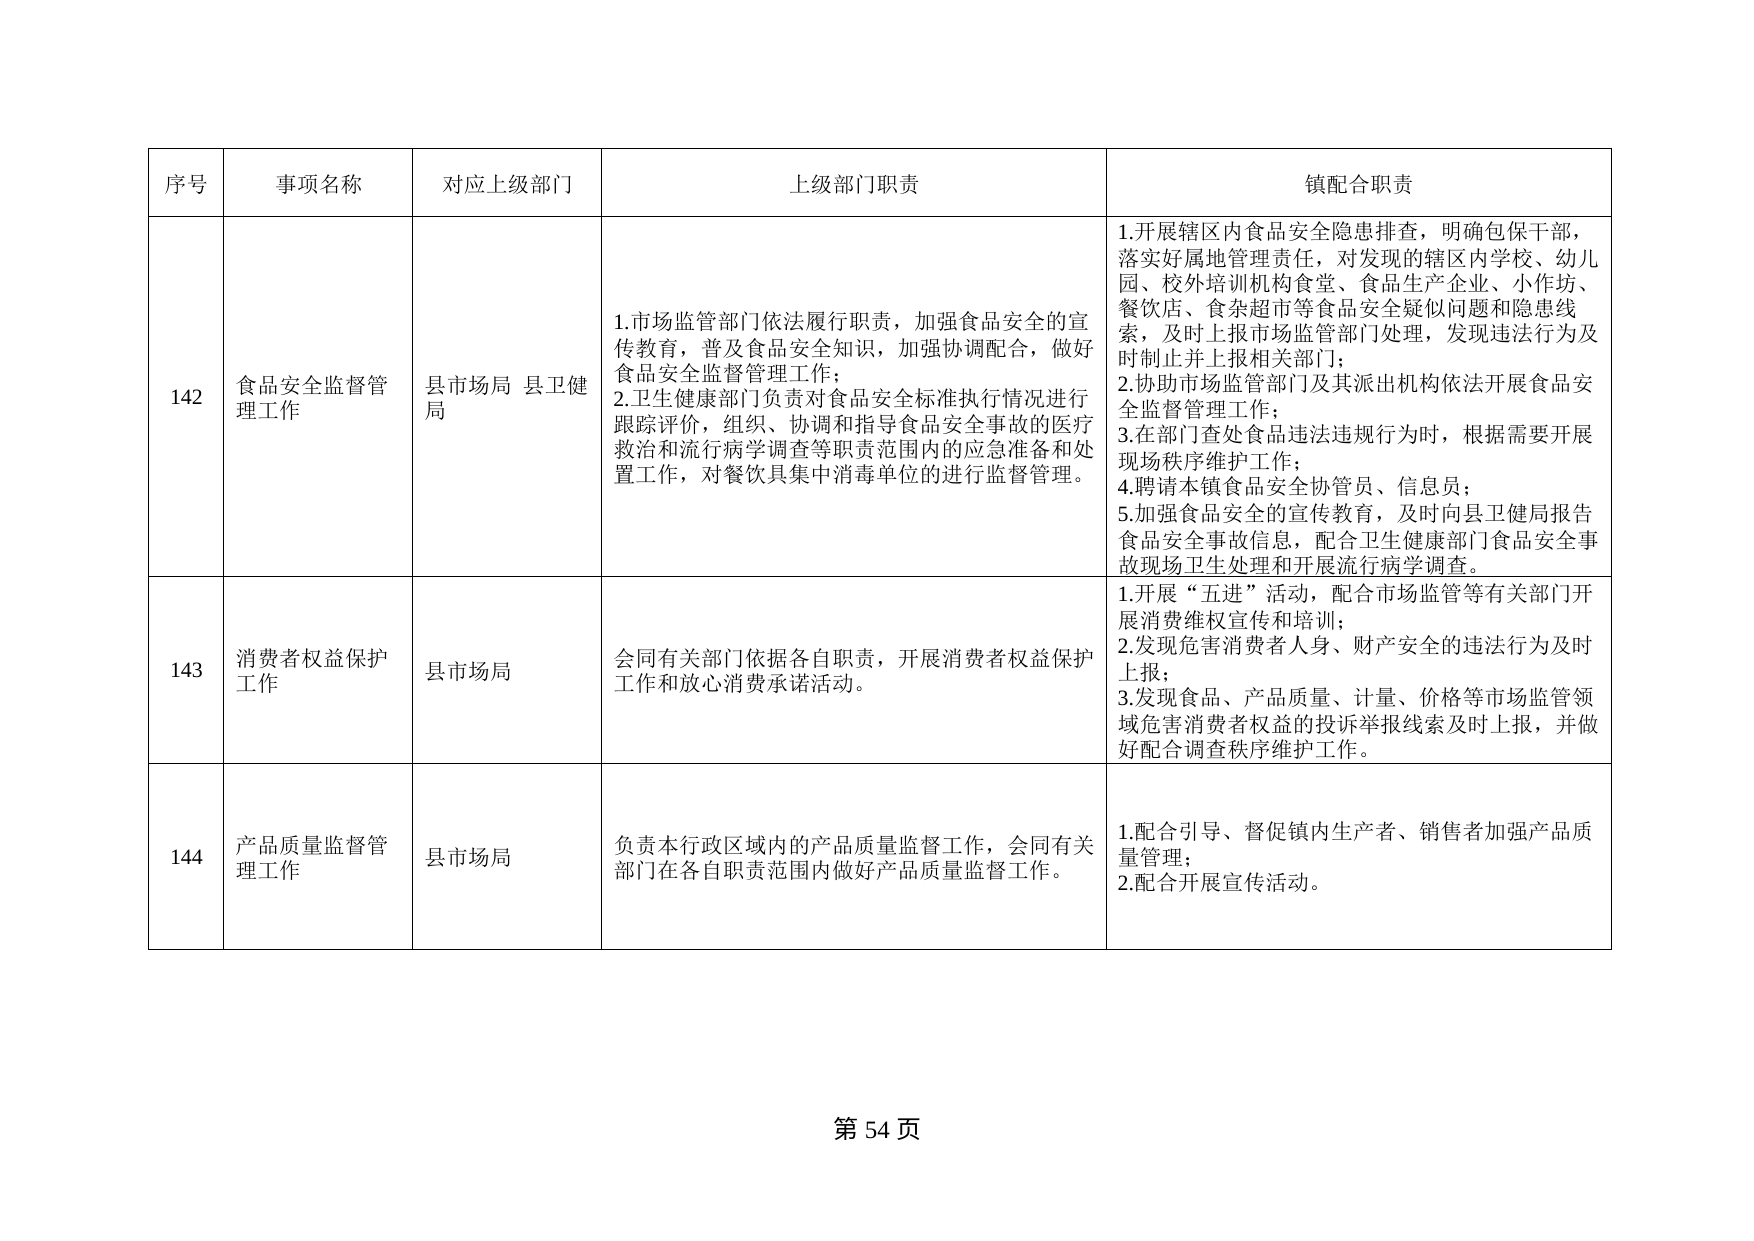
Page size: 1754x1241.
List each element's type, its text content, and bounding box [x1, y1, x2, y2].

table_cell 1.配合引导、督促镇内生产者、销售者加强产品质量管理； 2.配合开展宣传活动。 [1107, 764, 1611, 949]
table_cell 产品质量监督管理工作 [224, 764, 412, 949]
table_cell 144 [149, 764, 223, 949]
table_header 对应上级部门 [413, 149, 601, 216]
table_cell 1.开展“五进”活动，配合市场监管等有关部门开展消费维权宣传和培训； 2.发现危害消费者人身、财产安全的违法行为及时上报； 3.发现食品、产品质量、计量、价格等市场监管领域危害消费者权益的投诉举报线索及时上报，并做好配合调查秩序维护工作。 [1107, 577, 1611, 763]
table_cell 负责本行政区域内的产品质量监督工作，会同有关部门在各自职责范围内做好产品质量监督工作。 [602, 764, 1106, 949]
table_header 序号 [149, 149, 223, 216]
table_cell 143 [149, 577, 223, 763]
table_header 镇配合职责 [1107, 149, 1611, 216]
table_cell 142 [149, 217, 223, 576]
table_cell 县市场局 [413, 577, 601, 763]
table_header 事项名称 [224, 149, 412, 216]
table_cell 县市场局 县卫健局 [413, 217, 601, 576]
table_cell 食品安全监督管理工作 [224, 217, 412, 576]
table_cell 会同有关部门依据各自职责，开展消费者权益保护工作和放心消费承诺活动。 [602, 577, 1106, 763]
table_cell 消费者权益保护工作 [224, 577, 412, 763]
table_cell 1.开展辖区内食品安全隐患排查，明确包保干部，落实好属地管理责任，对发现的辖区内学校、幼儿园、校外培训机构食堂、食品生产企业、小作坊、餐饮店、食杂超市等食品安全疑似问题和隐患线索，及时上报市场监管部门处理，发现违法行为及时制止并上报相关部门； 2.协助市场监管部门及其派出机构依法开展食品安全监督管理工作； 3.在部门查处食品违法违规行为时，根据需要开展现场秩序维护工作； 4.聘请本镇食品安全协管员、信息员； 5.加强食品安全的宣传教育，及时向县卫健局报告食品安全事故信息，配合卫生健康部门食品安全事故现场卫生处理和开展流行病学调查。 [1107, 217, 1611, 576]
table_cell 县市场局 [413, 764, 601, 949]
table_cell 1.市场监管部门依法履行职责，加强食品安全的宣传教育，普及食品安全知识，加强协调配合，做好食品安全监督管理工作； 2.卫生健康部门负责对食品安全标准执行情况进行跟踪评价，组织、协调和指导食品安全事故的医疗救治和流行病学调查等职责范围内的应急准备和处置工作，对餐饮具集中消毒单位的进行监督管理。 [602, 217, 1106, 576]
table_header 上级部门职责 [602, 149, 1106, 216]
